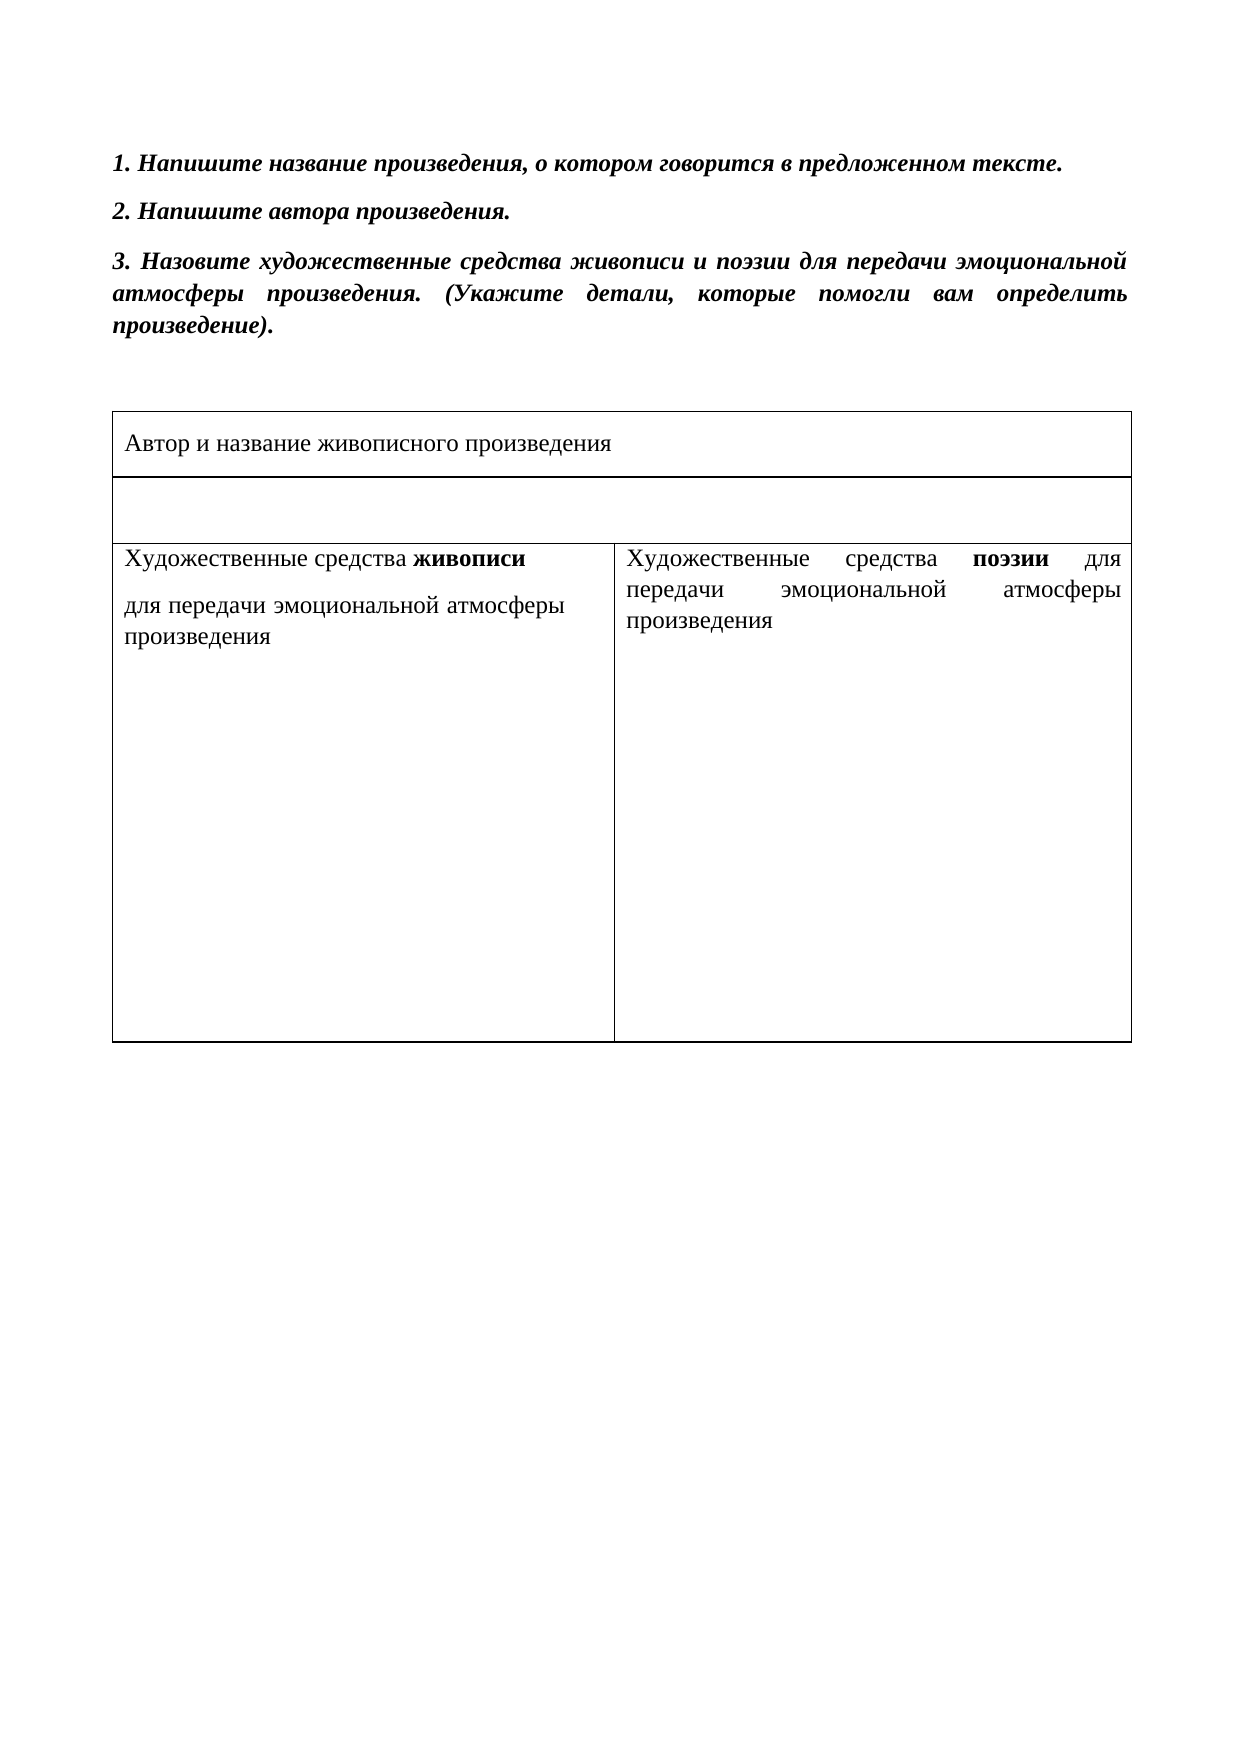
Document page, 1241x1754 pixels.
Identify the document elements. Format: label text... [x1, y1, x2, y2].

subtitle Назовите художественные средства живописи и поэзии для передачи эмоциональной атмосферы произведения. (Укажите детали, которые помогли вам определить произведение). [112, 246, 1128, 339]
table_header Автор и название живописного произведения [113, 412, 1131, 476]
table_cell Художественные средства живописи для передачи эмоциональной атмосферы произведения [113, 544, 614, 1041]
table_cell Художественные средства поэзии для передачи эмоциональной атмосферы произведения [615, 544, 1131, 1041]
subtitle Напишите название произведения, о котором говорится в предложенном тексте. [112, 148, 1159, 177]
list Напишите автора произведения. [112, 196, 1159, 224]
table_cell [113, 478, 1131, 542]
